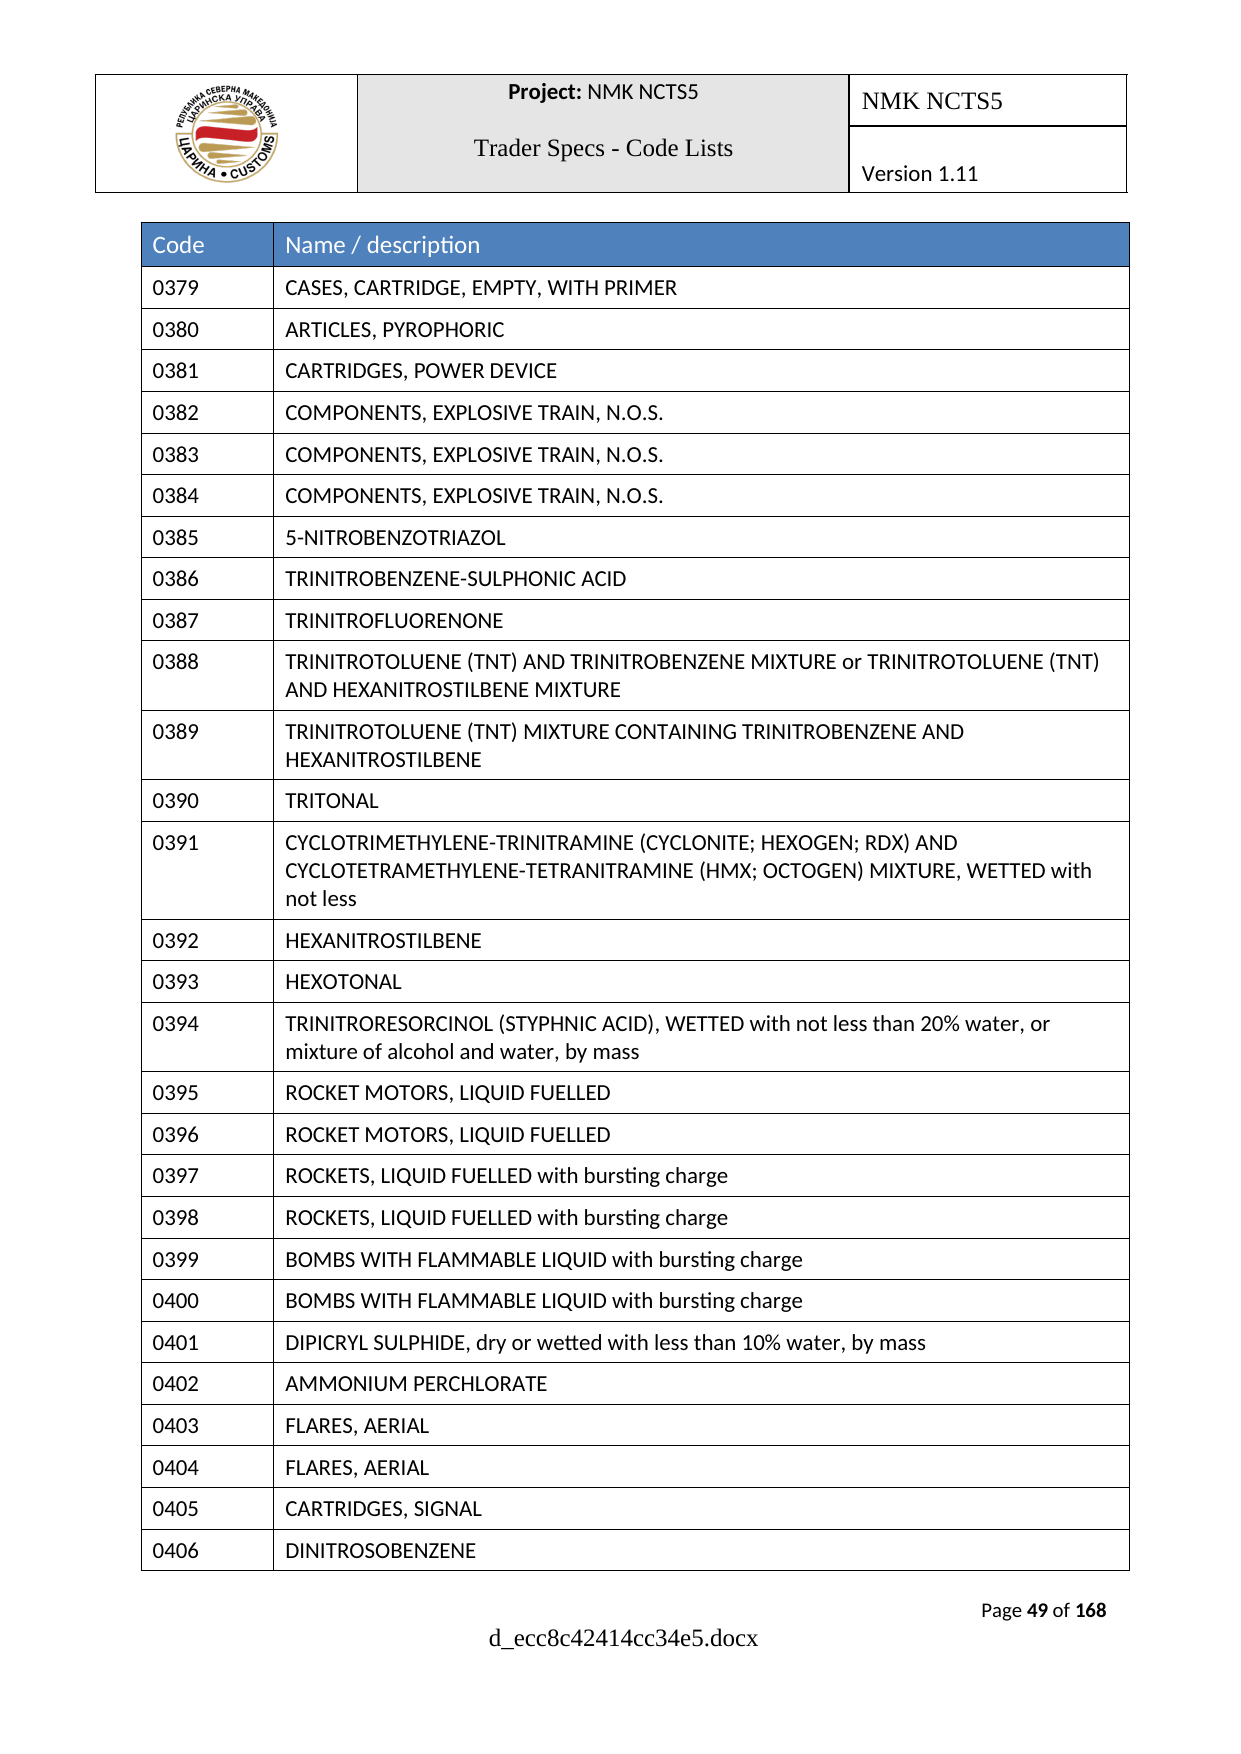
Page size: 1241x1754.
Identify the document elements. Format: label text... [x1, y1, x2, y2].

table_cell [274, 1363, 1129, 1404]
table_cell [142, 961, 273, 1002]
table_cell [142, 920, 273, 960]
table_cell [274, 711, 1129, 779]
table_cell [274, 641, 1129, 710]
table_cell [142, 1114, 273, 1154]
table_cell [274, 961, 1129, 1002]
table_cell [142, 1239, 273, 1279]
picture [169, 75, 284, 192]
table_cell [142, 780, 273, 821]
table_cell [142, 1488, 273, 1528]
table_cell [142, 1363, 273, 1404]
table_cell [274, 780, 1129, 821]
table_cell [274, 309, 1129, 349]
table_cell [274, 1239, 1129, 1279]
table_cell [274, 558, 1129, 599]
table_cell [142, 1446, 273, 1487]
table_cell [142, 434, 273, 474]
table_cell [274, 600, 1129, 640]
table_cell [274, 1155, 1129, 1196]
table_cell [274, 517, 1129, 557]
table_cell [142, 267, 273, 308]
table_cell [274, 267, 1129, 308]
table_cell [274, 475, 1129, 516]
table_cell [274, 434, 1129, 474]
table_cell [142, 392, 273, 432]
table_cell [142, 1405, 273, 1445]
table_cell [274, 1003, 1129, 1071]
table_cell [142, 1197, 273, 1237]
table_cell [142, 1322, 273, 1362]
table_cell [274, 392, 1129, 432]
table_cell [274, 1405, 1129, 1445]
table_header Code [142, 223, 273, 266]
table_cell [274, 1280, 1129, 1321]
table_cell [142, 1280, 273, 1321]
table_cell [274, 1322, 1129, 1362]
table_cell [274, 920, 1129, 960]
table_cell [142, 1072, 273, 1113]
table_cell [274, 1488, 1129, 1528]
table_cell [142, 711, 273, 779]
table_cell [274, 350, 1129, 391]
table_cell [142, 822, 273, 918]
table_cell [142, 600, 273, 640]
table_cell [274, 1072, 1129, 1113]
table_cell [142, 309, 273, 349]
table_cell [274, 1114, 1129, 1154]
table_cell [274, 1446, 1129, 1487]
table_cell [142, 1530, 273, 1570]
table_header Name / description [274, 223, 1129, 266]
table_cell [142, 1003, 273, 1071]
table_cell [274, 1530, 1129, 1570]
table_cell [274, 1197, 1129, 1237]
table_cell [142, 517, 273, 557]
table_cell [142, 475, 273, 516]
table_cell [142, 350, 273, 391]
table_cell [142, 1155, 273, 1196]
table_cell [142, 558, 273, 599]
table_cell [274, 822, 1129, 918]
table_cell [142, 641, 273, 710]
